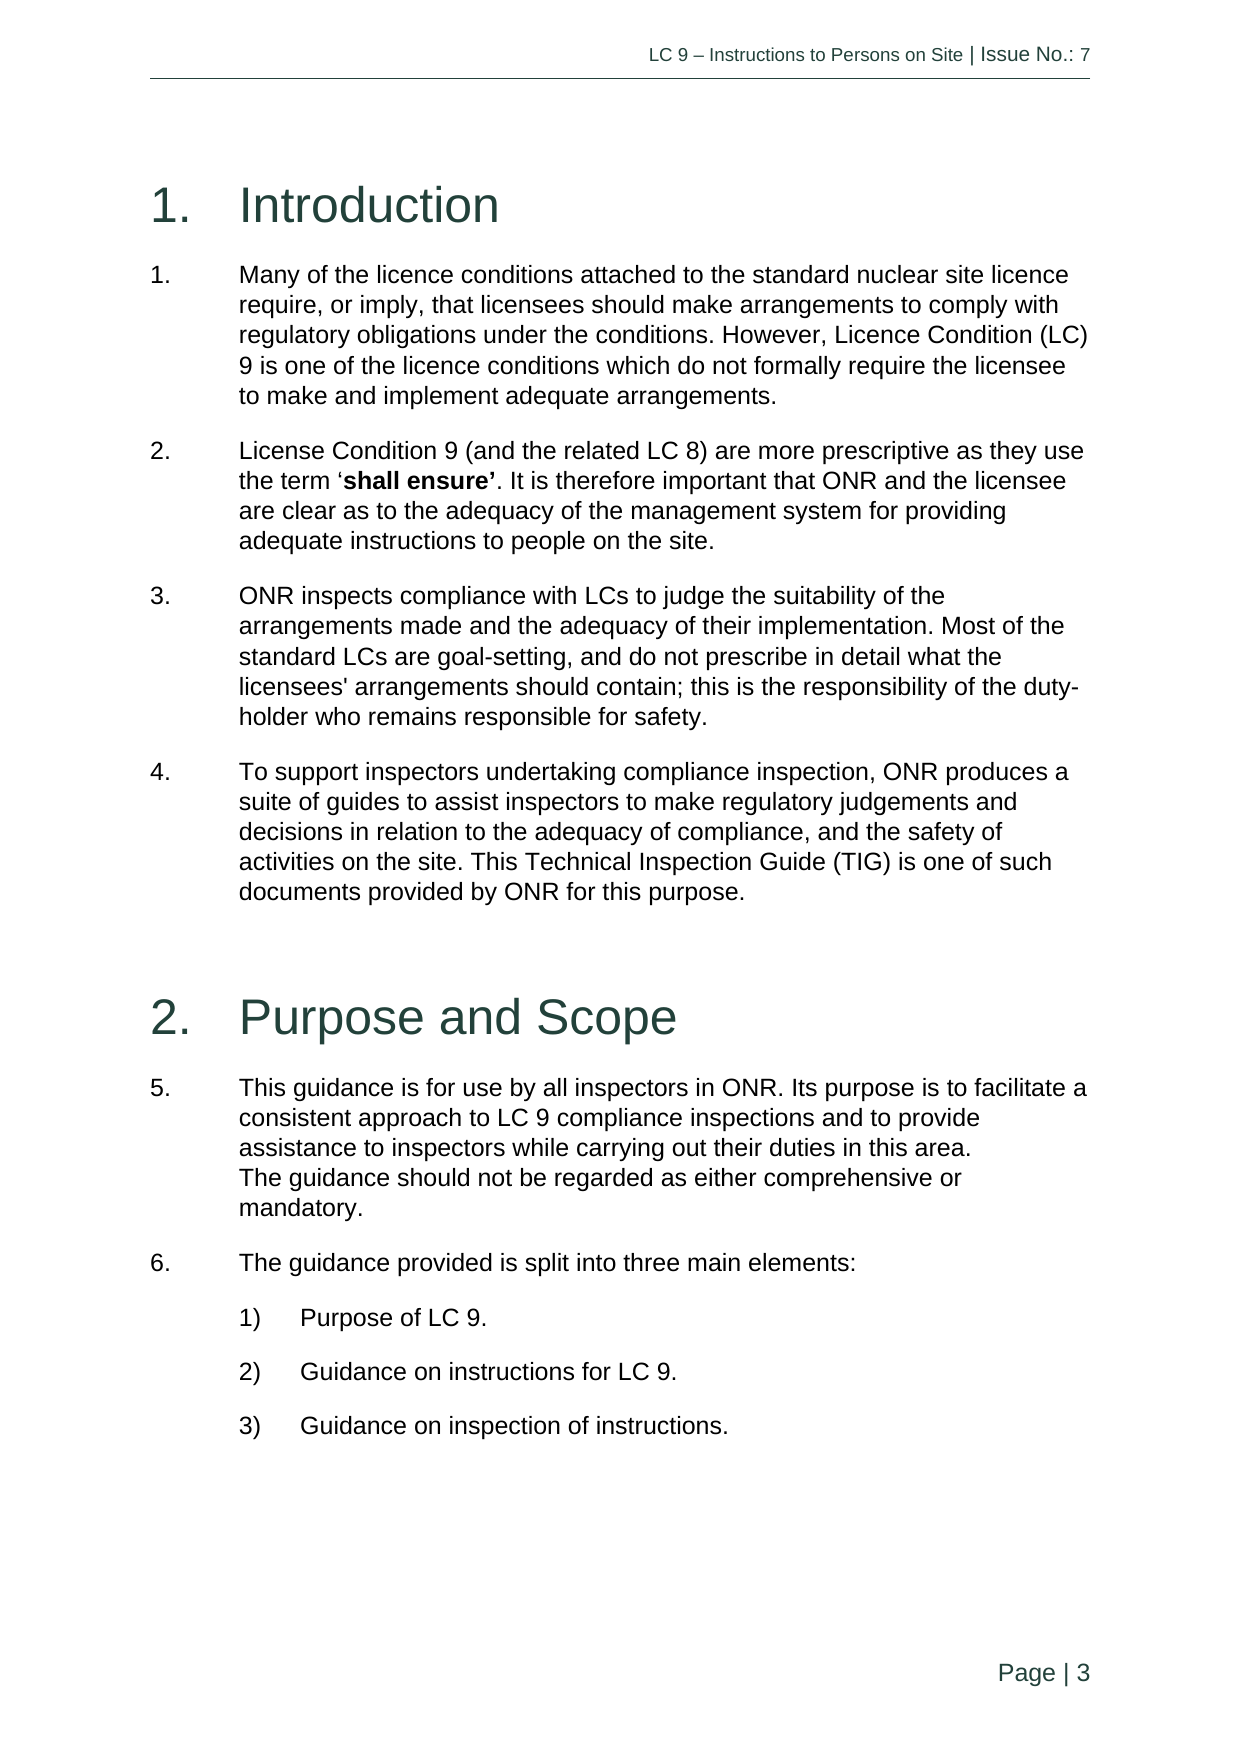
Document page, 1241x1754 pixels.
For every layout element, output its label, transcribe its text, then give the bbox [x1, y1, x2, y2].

list Purpose of LC 9. [239, 1303, 1090, 1332]
text This guidance is for use by all inspectors in ONR. Its purpose is to facilitate a consistent approach to LC 9 compliance inspections and to provide assistance to inspectors while carrying out their duties in this area. The guidance should not be regarded as either comprehensive or mandatory. [150, 1073, 1090, 1222]
text License Condition 9 (and the related LC 8) are more prescriptive as they use the term ‘shall ensure’. It is therefore important that ONR and the licensee are clear as to the adequacy of the management system for providing adequate instructions to people on the site. [150, 436, 1090, 555]
text Many of the licence conditions attached to the standard nuclear site licence require, or imply, that licensees should make arrangements to comply with regulatory obligations under the conditions. However, Licence Condition (LC) 9 is one of the licence conditions which do not formally require the licensee to make and implement adequate arrangements. [150, 260, 1090, 409]
subtitle Purpose and Scope [150, 987, 1090, 1045]
list Guidance on instructions for LC 9. [239, 1357, 1090, 1386]
list Guidance on inspection of instructions. [239, 1411, 1090, 1439]
text To support inspectors undertaking compliance inspection, ONR produces a suite of guides to assist inspectors to make regulatory judgements and decisions in relation to the adequacy of compliance, and the safety of activities on the site. This Technical Inspection Guide (TIG) is one of such documents provided by ONR for this purpose. [150, 757, 1090, 906]
text ONR inspects compliance with LCs to judge the suitability of the arrangements made and the adequacy of their implementation. Most of the standard LCs are goal-setting, and do not prescribe in detail what the licensees' arrangements should contain; this is the responsibility of the duty-holder who remains responsible for safety. [150, 581, 1090, 730]
text The guidance provided is split into three main elements: [150, 1248, 1090, 1277]
subtitle Introduction [150, 175, 1090, 232]
